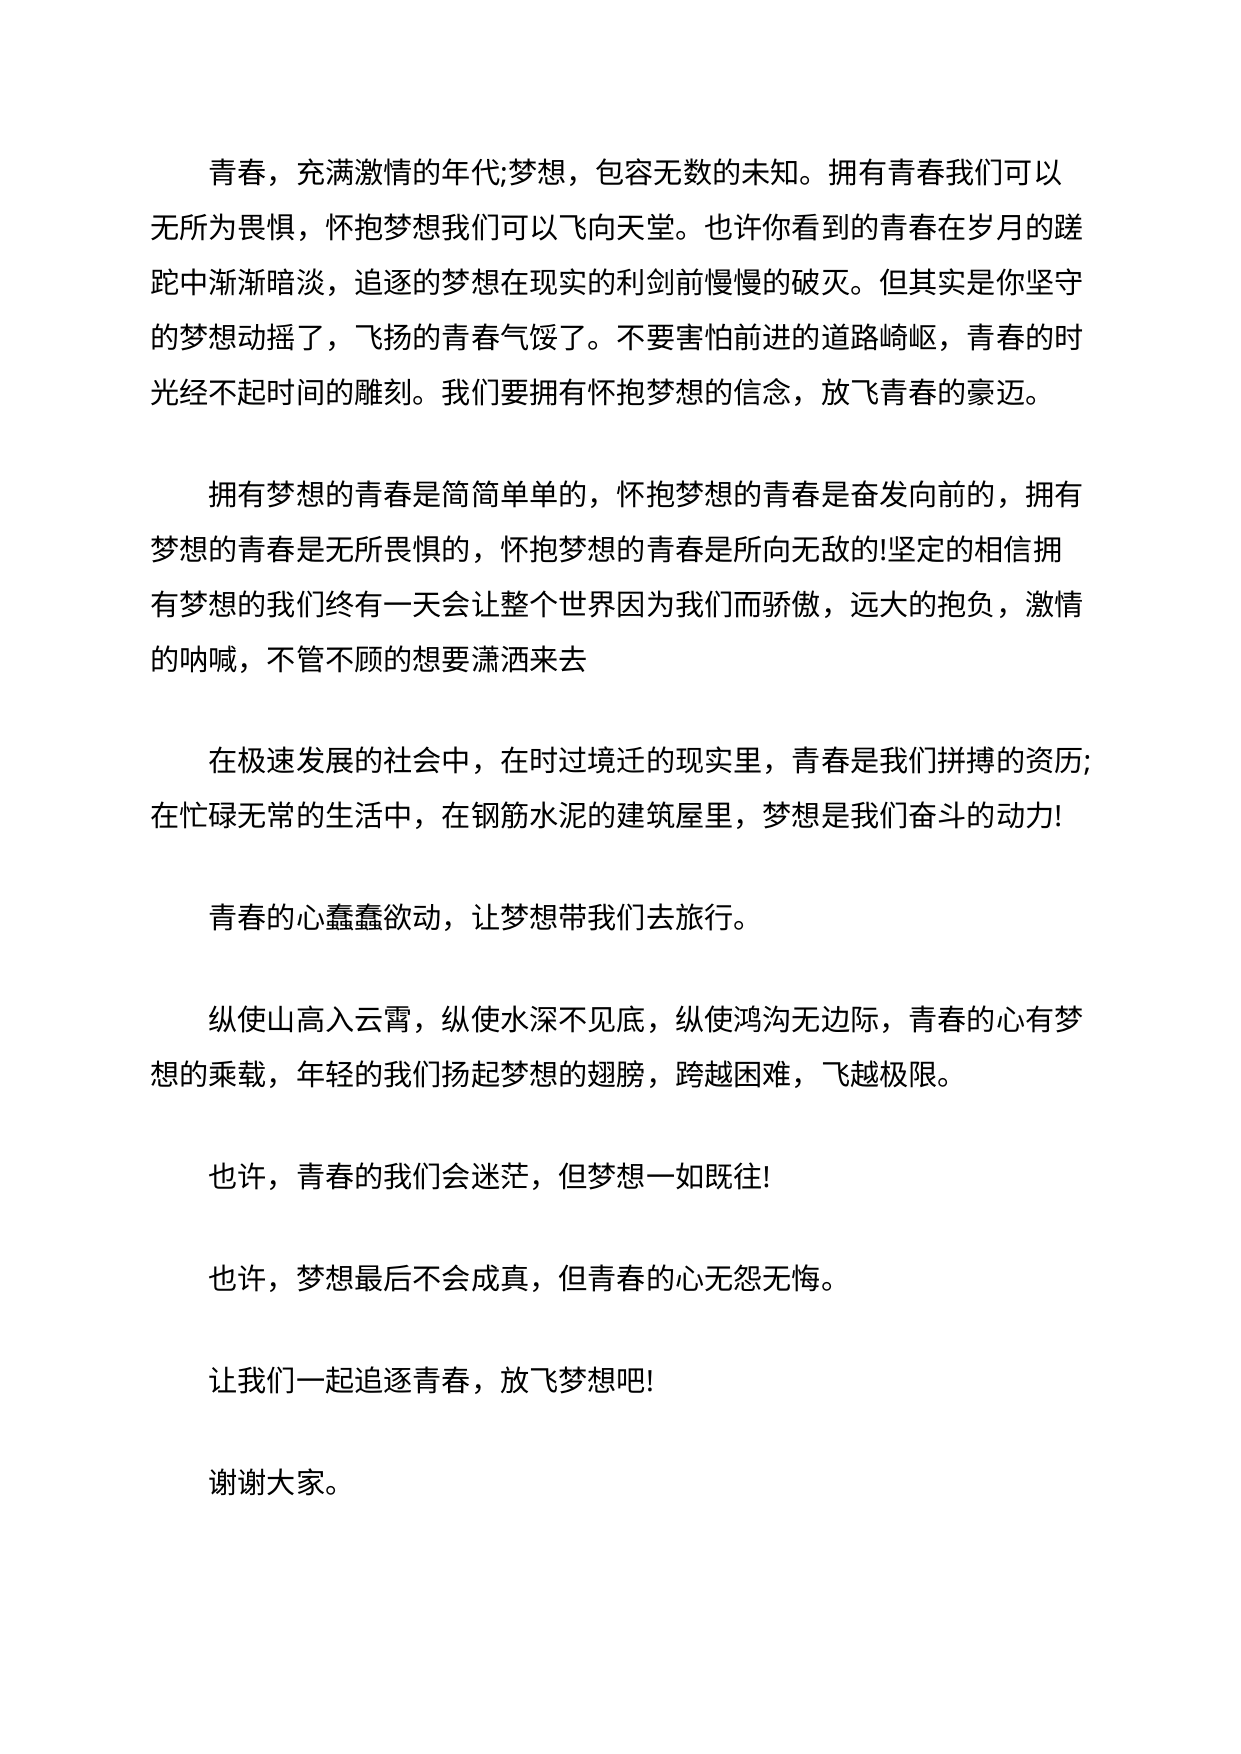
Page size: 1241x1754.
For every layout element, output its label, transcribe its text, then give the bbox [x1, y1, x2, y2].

text 也许，青春的我们会迷茫，但梦想一如既往! [150, 1153, 1090, 1196]
text 也许，梦想最后不会成真，但青春的心无怨无悔。 [150, 1255, 1090, 1298]
text 拥有梦想的青春是简简单单的，怀抱梦想的青春是奋发向前的，拥有梦想的青春是无所畏惧的，怀抱梦想的青春是所向无敌的!坚定的相信拥有梦想的我们终有一天会让整个世界因为我们而骄傲，远大的抱负，激情的呐喊，不管不顾的想要潇洒来去 [150, 471, 1090, 678]
text 青春的心蠢蠢欲动，让梦想带我们去旅行。 [150, 895, 1090, 937]
text 让我们一起追逐青春，放飞梦想吧! [150, 1357, 1090, 1399]
text 青春，充满激情的年代;梦想，包容无数的未知。拥有青春我们可以无所为畏惧，怀抱梦想我们可以飞向天堂。也许你看到的青春在岁月的蹉跎中渐渐暗淡，追逐的梦想在现实的利剑前慢慢的破灭。但其实是你坚守的梦想动摇了，飞扬的青春气馁了。不要害怕前进的道路崎岖，青春的时光经不起时间的雕刻。我们要拥有怀抱梦想的信念，放飞青春的豪迈。 [150, 150, 1090, 412]
text 谢谢大家。 [150, 1459, 1090, 1501]
text 在极速发展的社会中，在时过境迁的现实里，青春是我们拼搏的资历;在忙碌无常的生活中，在钢筋水泥的建筑屋里，梦想是我们奋斗的动力! [150, 738, 1090, 835]
text 纵使山高入云霄，纵使水深不见底，纵使鸿沟无边际，青春的心有梦想的乘载，年轻的我们扬起梦想的翅膀，跨越困难，飞越极限。 [150, 997, 1090, 1094]
